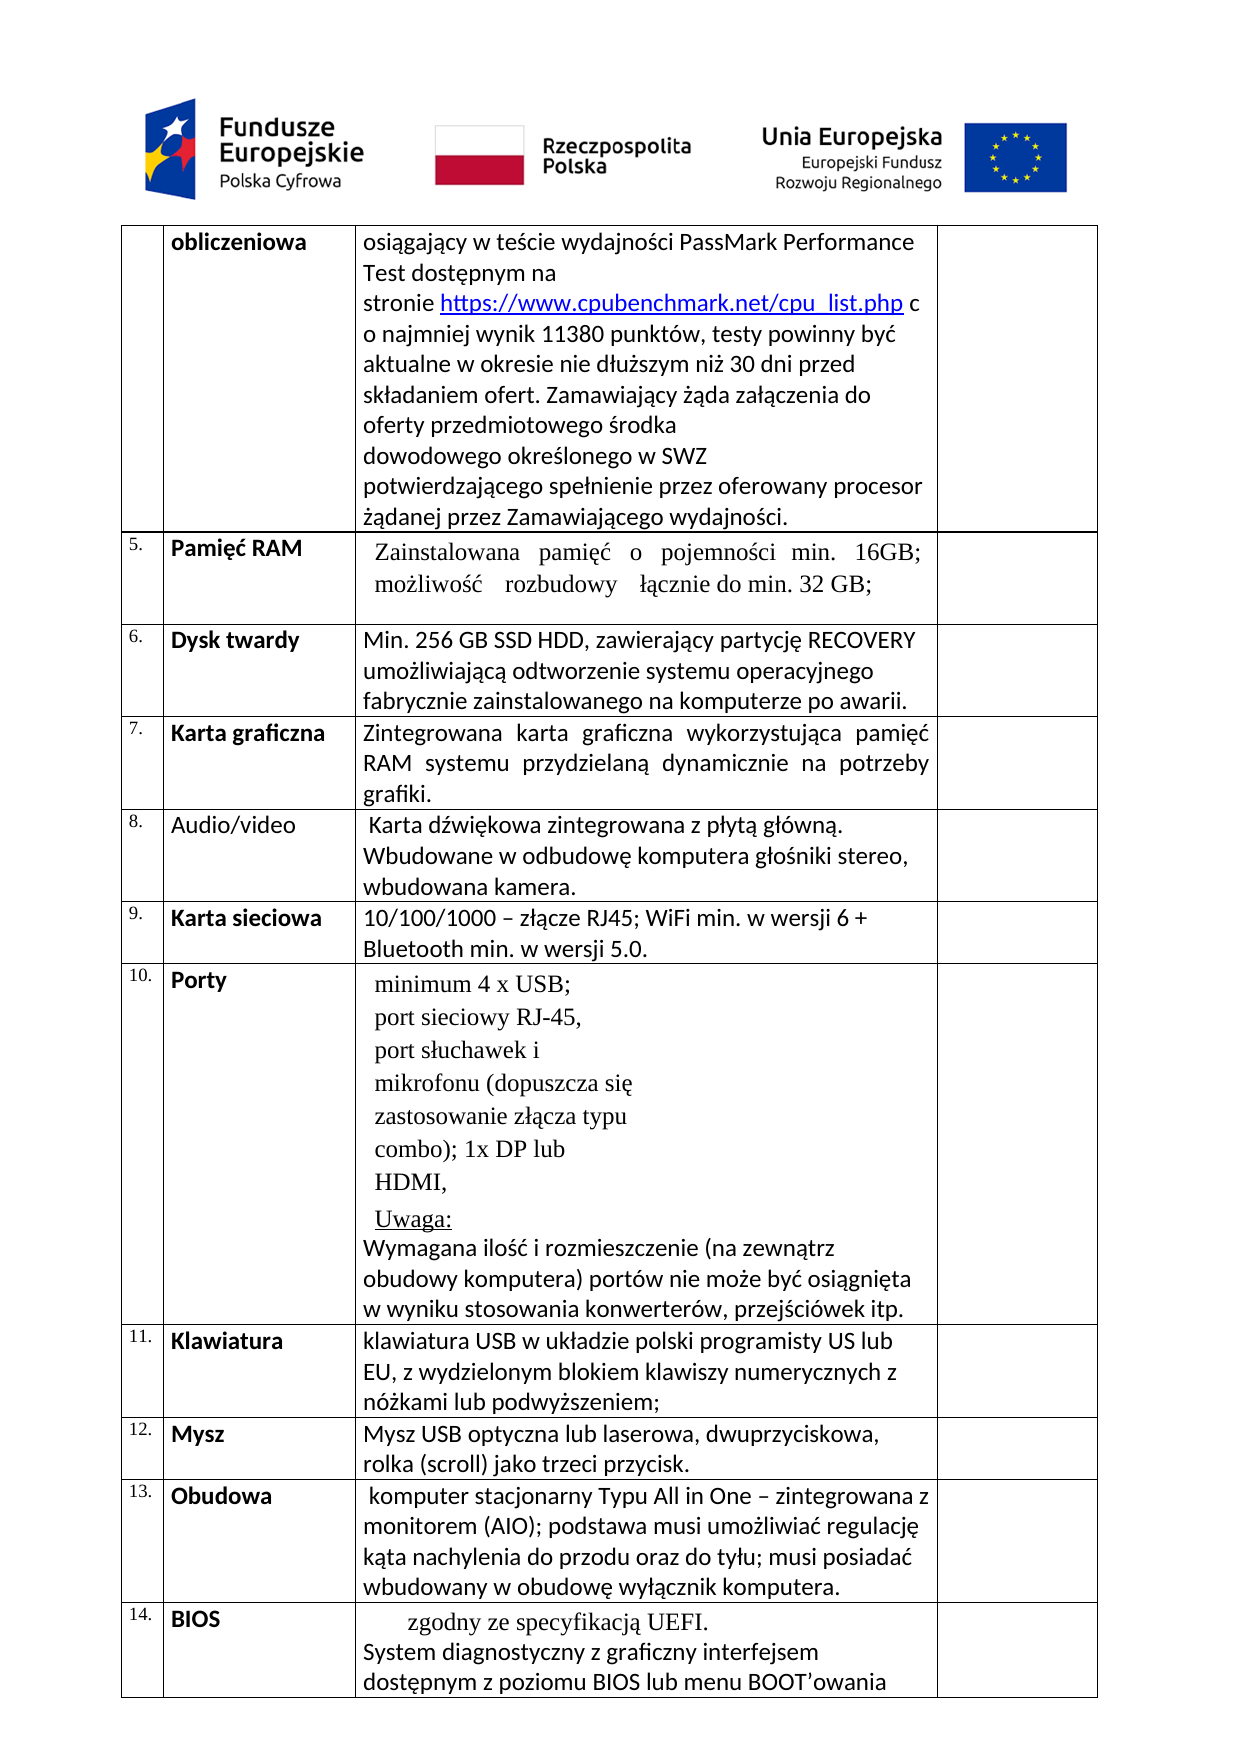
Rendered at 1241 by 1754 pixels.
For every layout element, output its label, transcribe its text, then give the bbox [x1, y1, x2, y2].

table_cell [938, 1480, 1097, 1602]
table_cell Zainstalowana pamięć o pojemności min. 16GB; możliwość rozbudowy łącznie do min. 32 GB; [356, 533, 937, 623]
table_cell [938, 1418, 1097, 1479]
table_cell Audio/video [164, 810, 355, 901]
table_cell Karta sieciowa [164, 902, 355, 963]
table_cell Karta graficzna [164, 717, 355, 809]
table_cell BIOS [164, 1603, 355, 1697]
table_cell Karta dźwiękowa zintegrowana z płytą główną. Wbudowane w odbudowę komputera głośniki stereo, wbudowana kamera. [356, 810, 937, 901]
table_cell Obudowa [164, 1480, 355, 1602]
table_cell [938, 625, 1097, 716]
table_cell [938, 226, 1097, 531]
table_cell 11. [122, 1325, 163, 1417]
table_cell 4. [122, 226, 163, 531]
table_cell 10. [122, 964, 163, 1324]
table_cell 6. [122, 625, 163, 716]
table_cell 9. [122, 902, 163, 963]
table_cell [938, 1603, 1097, 1697]
table_cell 14. [122, 1603, 163, 1697]
table_cell klawiatura USB w układzie polski programisty US lub EU, z wydzielonym blokiem klawiszy numerycznych z nóżkami lub podwyższeniem; [356, 1325, 937, 1417]
table_cell [938, 1325, 1097, 1417]
table_cell [938, 717, 1097, 809]
table_cell Mysz [164, 1418, 355, 1479]
table_cell 10/100/1000 – złącze RJ45; WiFi min. w wersji 6 + Bluetooth min. w wersji 5.0. [356, 902, 937, 963]
table_cell [938, 533, 1097, 623]
table_cell Pamięć RAM [164, 533, 355, 623]
table_cell 7. [122, 717, 163, 809]
table_cell [938, 810, 1097, 901]
table_cell minimum 4 x USB; port sieciowy RJ-45, port słuchawek i mikrofonu (dopuszcza się zastosowanie złącza typu combo); 1x DP lub HDMI, Uwaga: Wymagana ilość i rozmieszczenie (na zewnątrz obudowy komputera) portów nie może być osiągnięta w wyniku stosowania konwerterów, przejściówek itp. [356, 964, 937, 1324]
table_cell 8. [122, 810, 163, 901]
table_cell Wydajność obliczeniowa [164, 226, 355, 531]
table_cell [938, 902, 1097, 963]
table_cell [938, 964, 1097, 1324]
table_cell Zintegrowana karta graficzna wykorzystująca pamięć RAM systemu przydzielaną dynamicznie na potrzeby grafiki. [356, 717, 937, 809]
table_cell Dysk twardy [164, 625, 355, 716]
table_cell komputer stacjonarny Typu All in One – zintegrowana z monitorem (AIO); podstawa musi umożliwiać regulację kąta nachylenia do przodu oraz do tyłu; musi posiadać wbudowany w obudowę wyłącznik komputera. [356, 1480, 937, 1602]
table_cell Porty [164, 964, 355, 1324]
picture [120, 73, 1108, 226]
table_cell 5. [122, 533, 163, 623]
table_cell Min. 256 GB SSD HDD, zawierający partycję RECOVERY umożliwiającą odtworzenie systemu operacyjnego fabrycznie zainstalowanego na komputerze po awarii. [356, 625, 937, 716]
table_cell Mysz USB optyczna lub laserowa, dwuprzyciskowa, rolka (scroll) jako trzeci przycisk. [356, 1418, 937, 1479]
table_cell 13. [122, 1480, 163, 1602]
table_cell Klawiatura [164, 1325, 355, 1417]
table_cell 12. [122, 1418, 163, 1479]
